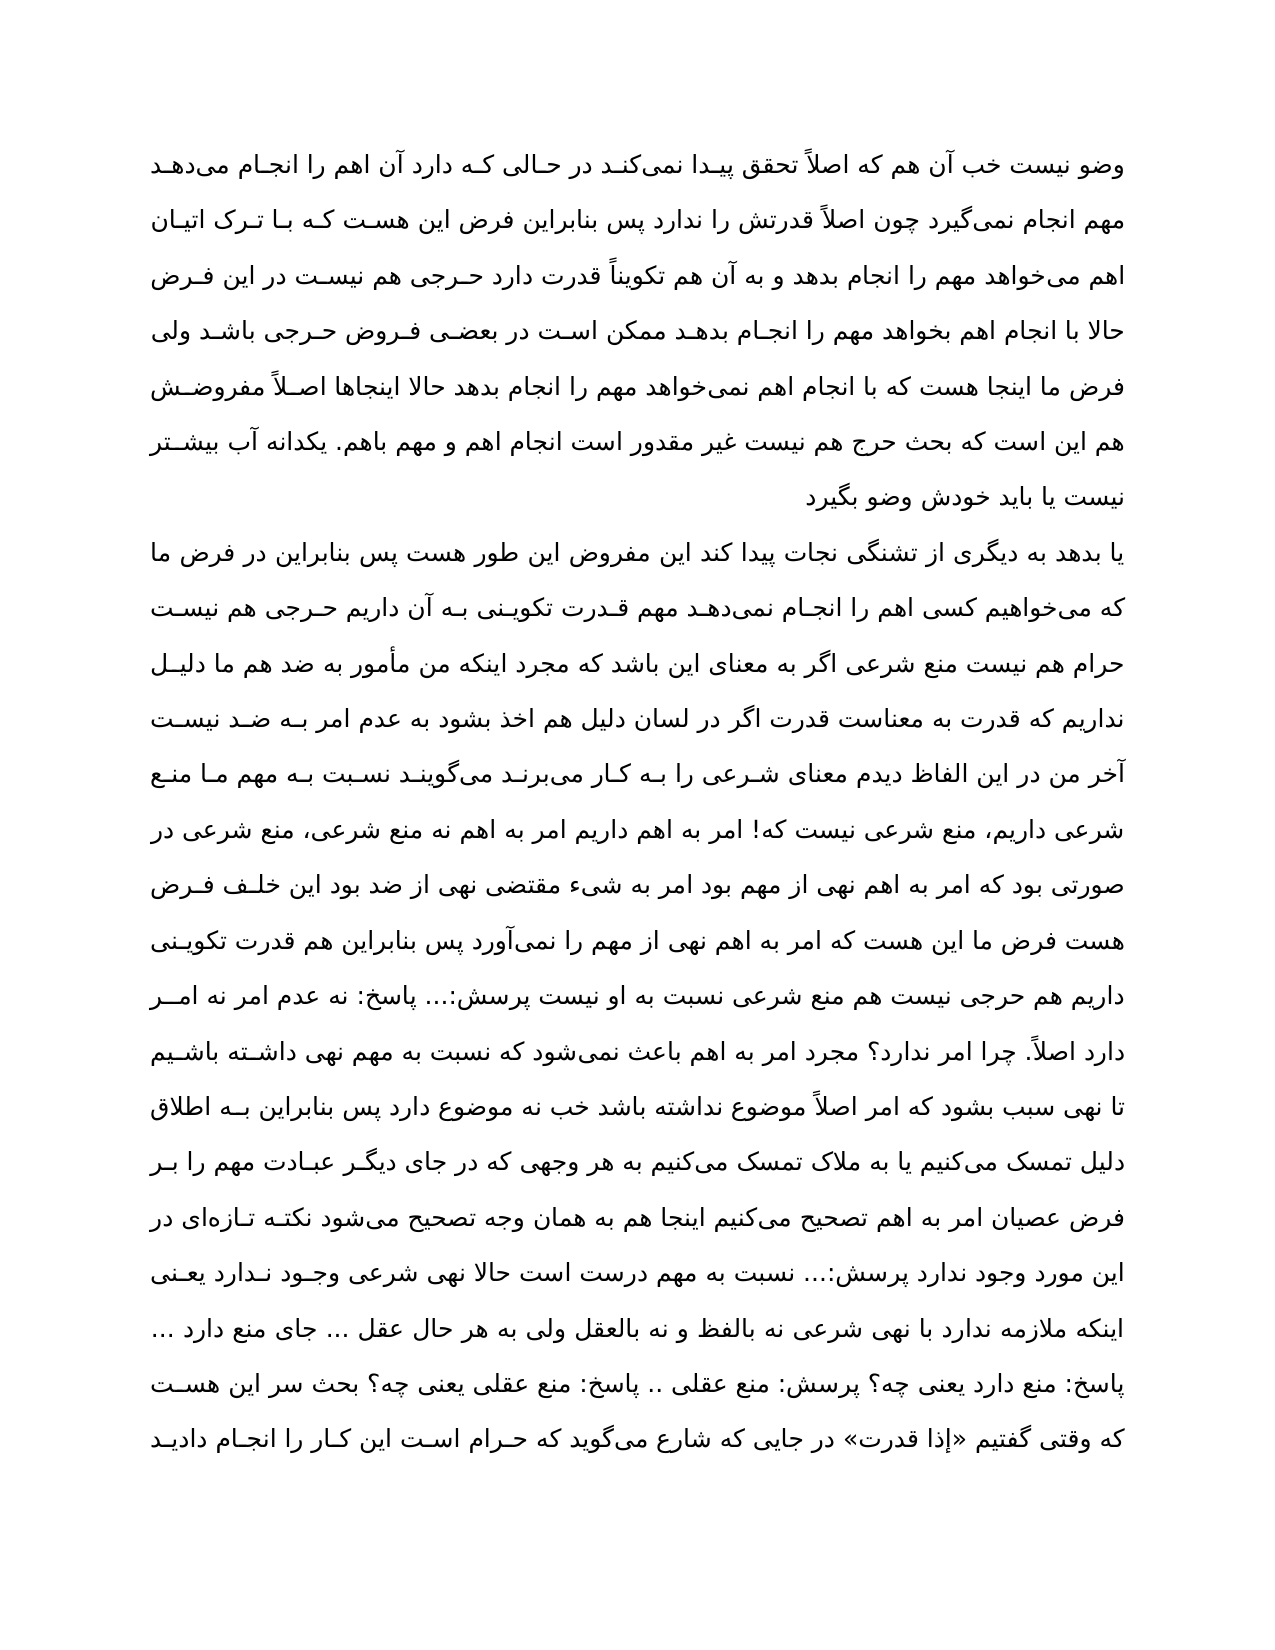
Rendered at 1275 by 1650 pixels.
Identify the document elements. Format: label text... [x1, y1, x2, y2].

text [150, 150, 1125, 512]
